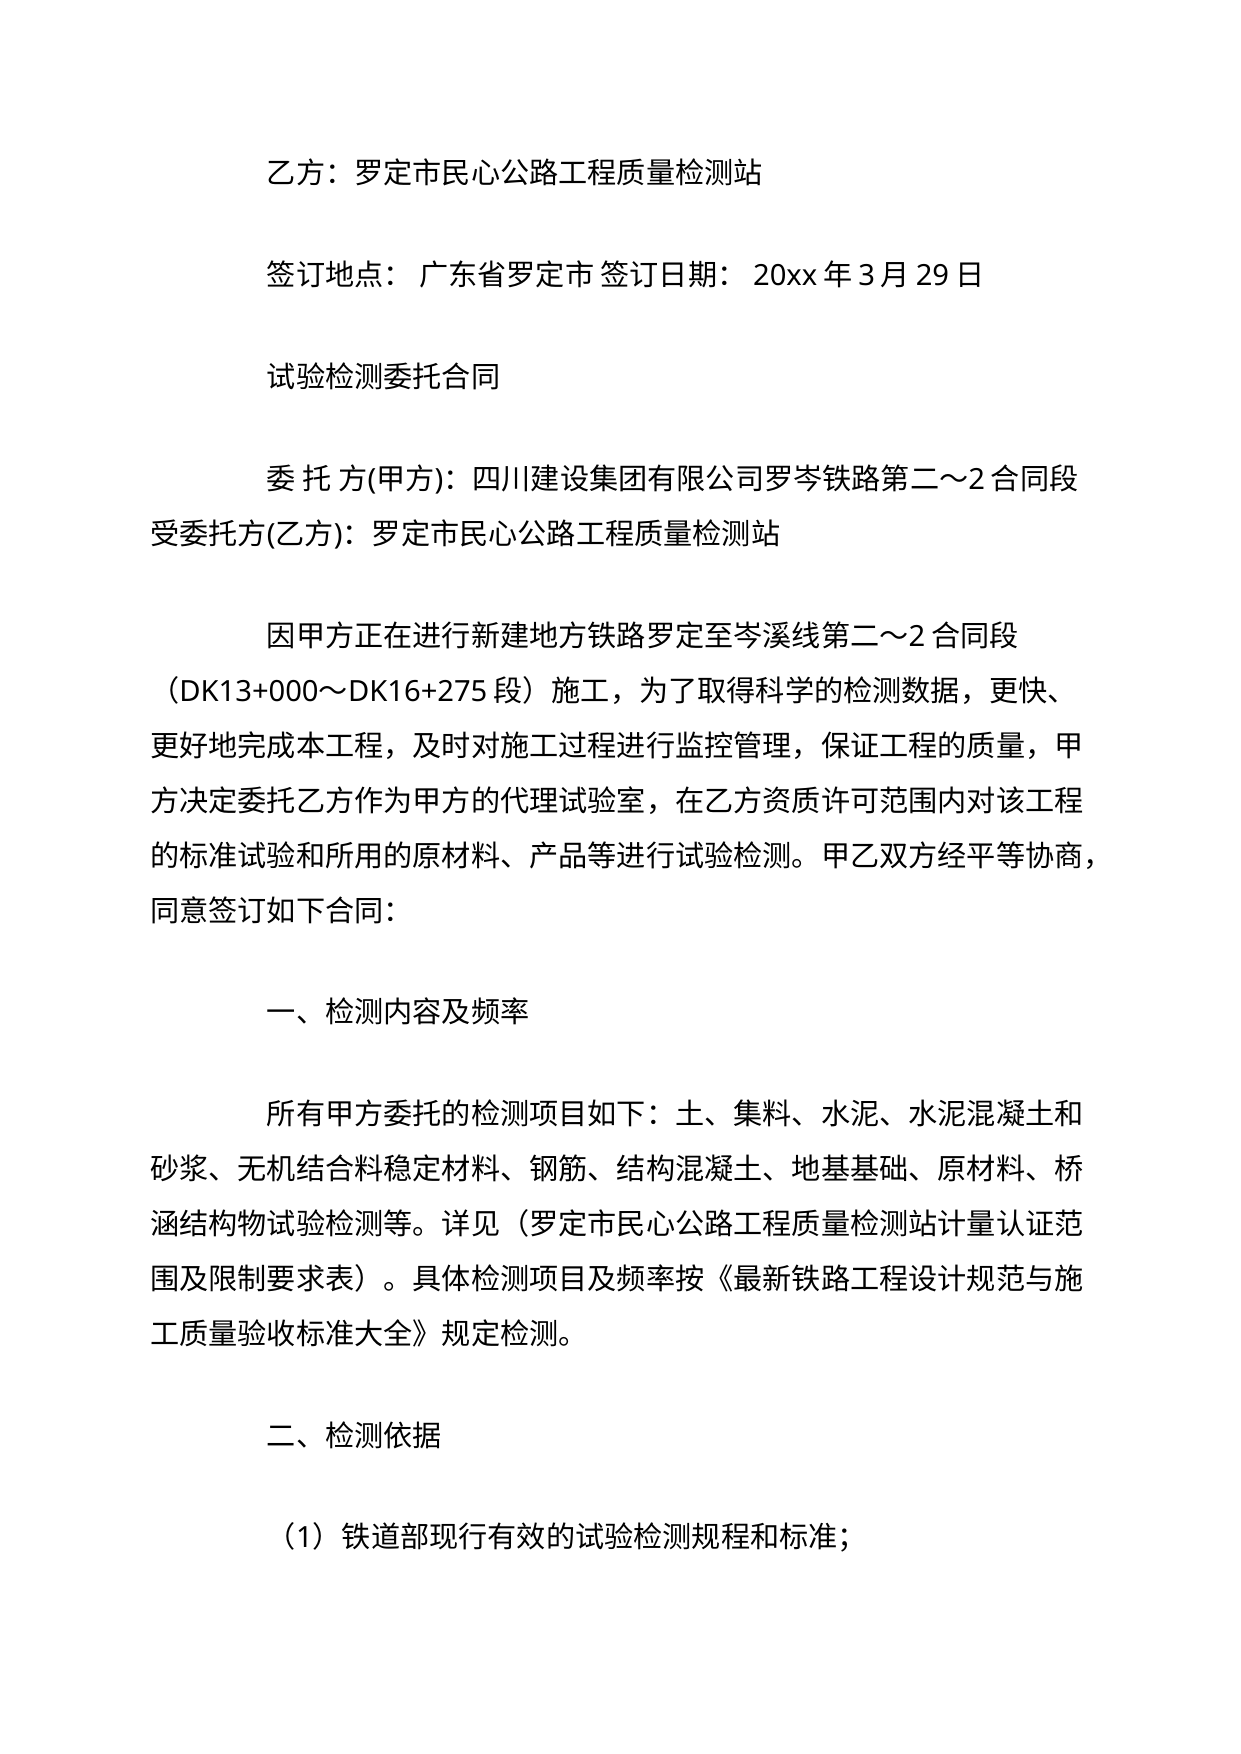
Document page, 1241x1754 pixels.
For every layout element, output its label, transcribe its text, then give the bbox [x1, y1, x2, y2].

text 因甲方正在进行新建地方铁路罗定至岑溪线第二～2合同段（DK13+000～DK16+275段）施工，为了取得科学的检测数据，更快、更好地完成本工程，及时对施工过程进行监控管理，保证工程的质量，甲方决定委托乙方作为甲方的代理试验室，在乙方资质许可范围内对该工程的标准试验和所用的原材料、产品等进行试验检测。甲乙双方经平等协商，同意签订如下合同： [150, 612, 1090, 929]
text （1）铁道部现行有效的试验检测规程和标准； [150, 1514, 1090, 1556]
text 委 托 方(甲方)：四川建设集团有限公司罗岑铁路第二～2合同段 受委托方(乙方)：罗定市民心公路工程质量检测站 [150, 456, 1090, 553]
text 签订地点： 广东省罗定市 签订日期： 20xx年3月29日 [150, 252, 1090, 294]
text 乙方：罗定市民心公路工程质量检测站 [150, 150, 1090, 192]
text 所有甲方委托的检测项目如下：土、集料、水泥、水泥混凝土和砂浆、无机结合料稳定材料、钢筋、结构混凝土、地基基础、原材料、桥涵结构物试验检测等。详见（罗定市民心公路工程质量检测站计量认证范围及限制要求表）。具体检测项目及频率按《最新铁路工程设计规范与施工质量验收标准大全》规定检测。 [150, 1091, 1090, 1353]
text 二、检测依据 [150, 1412, 1090, 1454]
text 试验检测委托合同 [150, 354, 1090, 396]
text 一、检测内容及频率 [150, 989, 1090, 1031]
